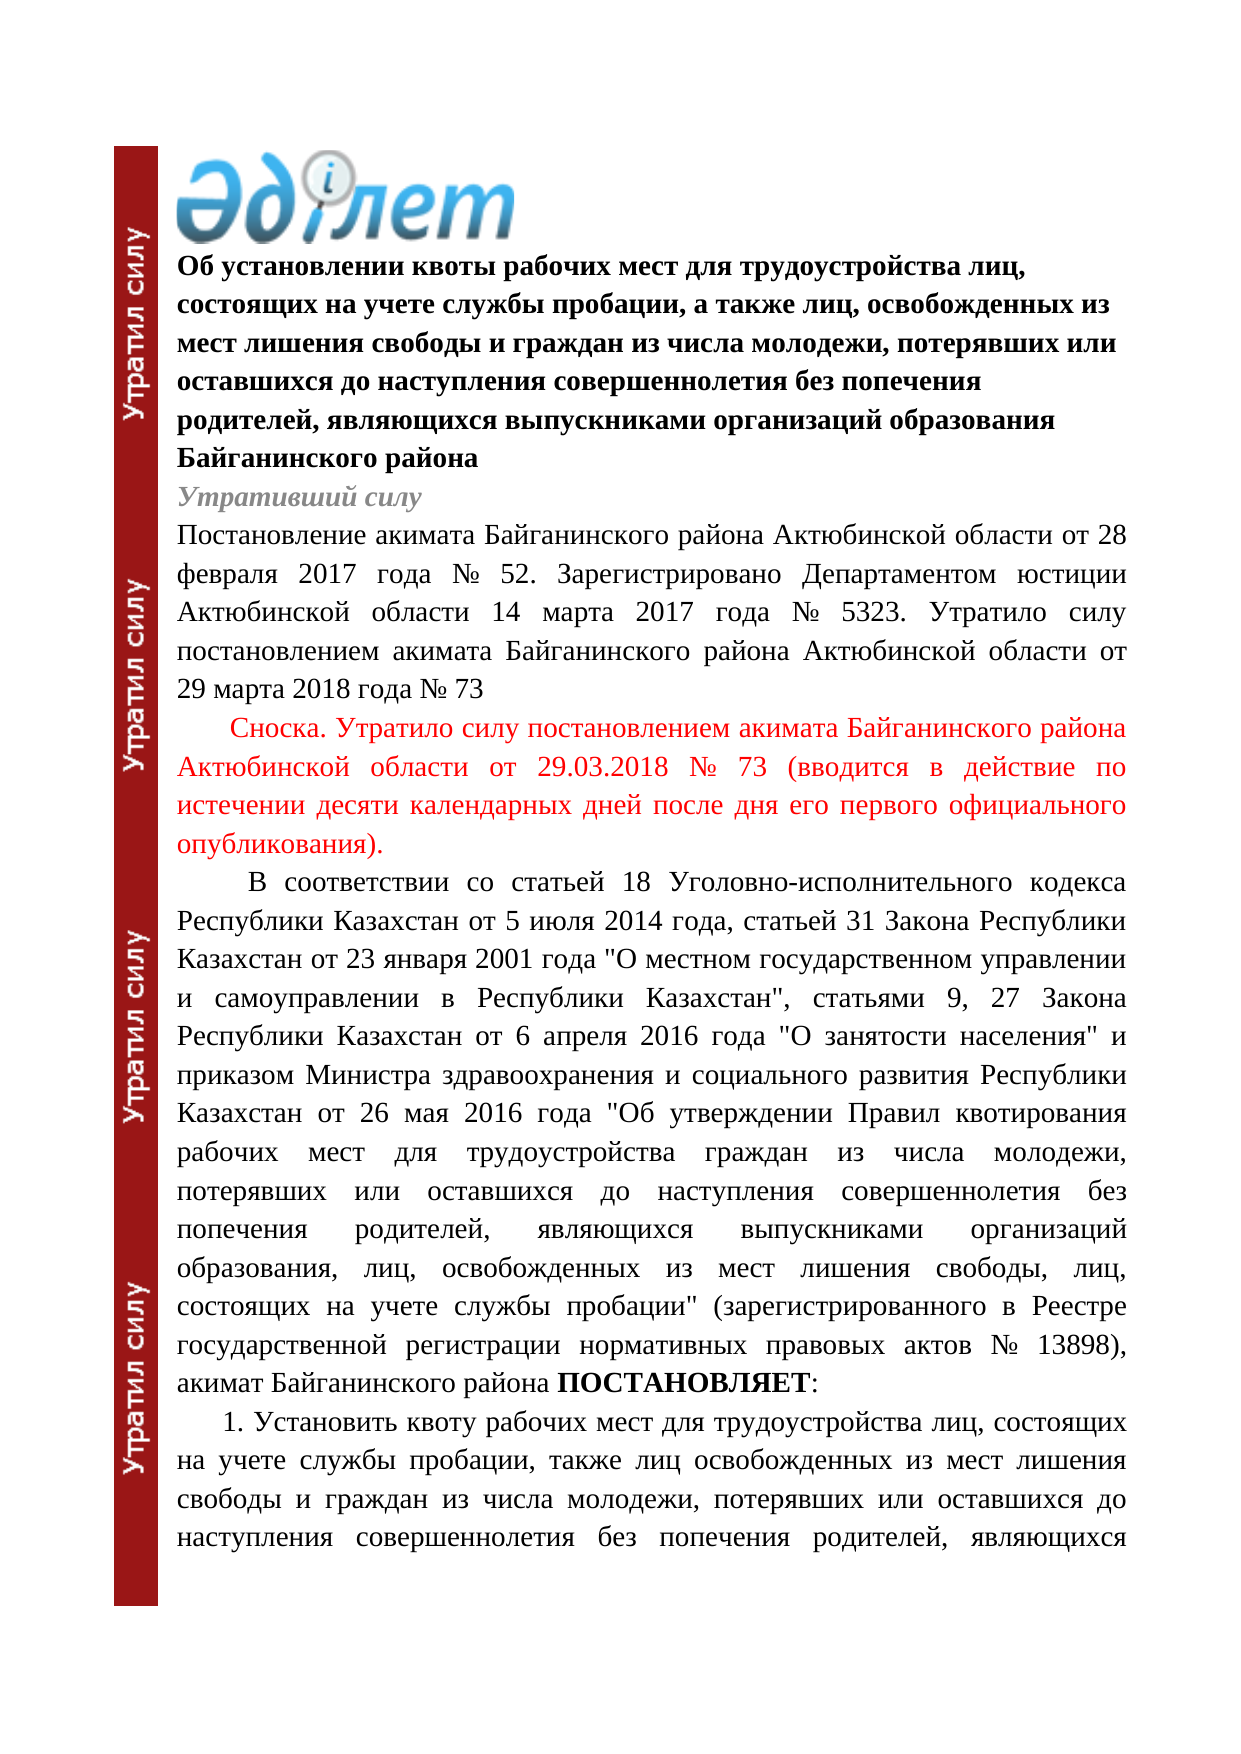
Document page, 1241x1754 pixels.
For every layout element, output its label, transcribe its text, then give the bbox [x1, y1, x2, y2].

picture [114, 1553, 158, 1606]
text В соответствии со статьей 18 Уголовно-исполнительного кодекса Республики Казахстан от 5 июля 2014 года, статьей 31 Закона Республики Казахстан от 23 января 2001 года "О местном государственном управлении и самоуправлении в Республики Казахстан", статьями 9, 27 Закона Республики Казахстан от 6 апреля 2016 года "О занятости населения" и приказом Министра здравоохранения и социального развития Республики Казахстан от 26 мая 2016 года "Об утверждении Правил квотирования рабочих мест для трудоустройства граждан из числа молодежи, потерявших или оставшихся до наступления совершеннолетия без попечения родителей, являющихся выпускниками организаций образования, лиц, освобожденных из мест лишения свободы, лиц, состоящих на учете службы пробации" (зарегистрированного в Реестре государственной регистрации нормативных правовых актов № 13898), акимат Байганинского района ПОСТАНОВЛЯЕТ: [112, 864, 1128, 1399]
picture [114, 146, 158, 248]
picture [114, 474, 158, 479]
picture [176, 150, 515, 244]
text Утративший силу [112, 479, 1128, 512]
picture [114, 859, 158, 864]
picture [114, 1399, 158, 1404]
picture [114, 705, 158, 710]
picture [114, 512, 158, 517]
text Об установлении квоты рабочих мест для трудоустройства лиц, состоящих на учете службы пробации, а также лиц, освобожденных из мест лишения свободы и граждан из числа молодежи, потерявших или оставшихся до наступления совершеннолетия без попечения родителей, являющихся выпускниками организаций образования Байганинского района [112, 248, 1128, 474]
text Сноска. Утратило силу постановлением акимата Байганинского района Актюбинской области от 29.03.2018 № 73 (вводится в действие по истечении десяти календарных дней после дня его первого официального опубликования). [112, 710, 1128, 859]
text Постановление акимата Байганинского района Актюбинской области от 28 февраля 2017 года № 52. Зарегистрировано Департаментом юстиции Актюбинской области 14 марта 2017 года № 5323. Утратило силу постановлением акимата Байганинского района Актюбинской области от 29 марта 2018 года № 73 [112, 517, 1128, 705]
